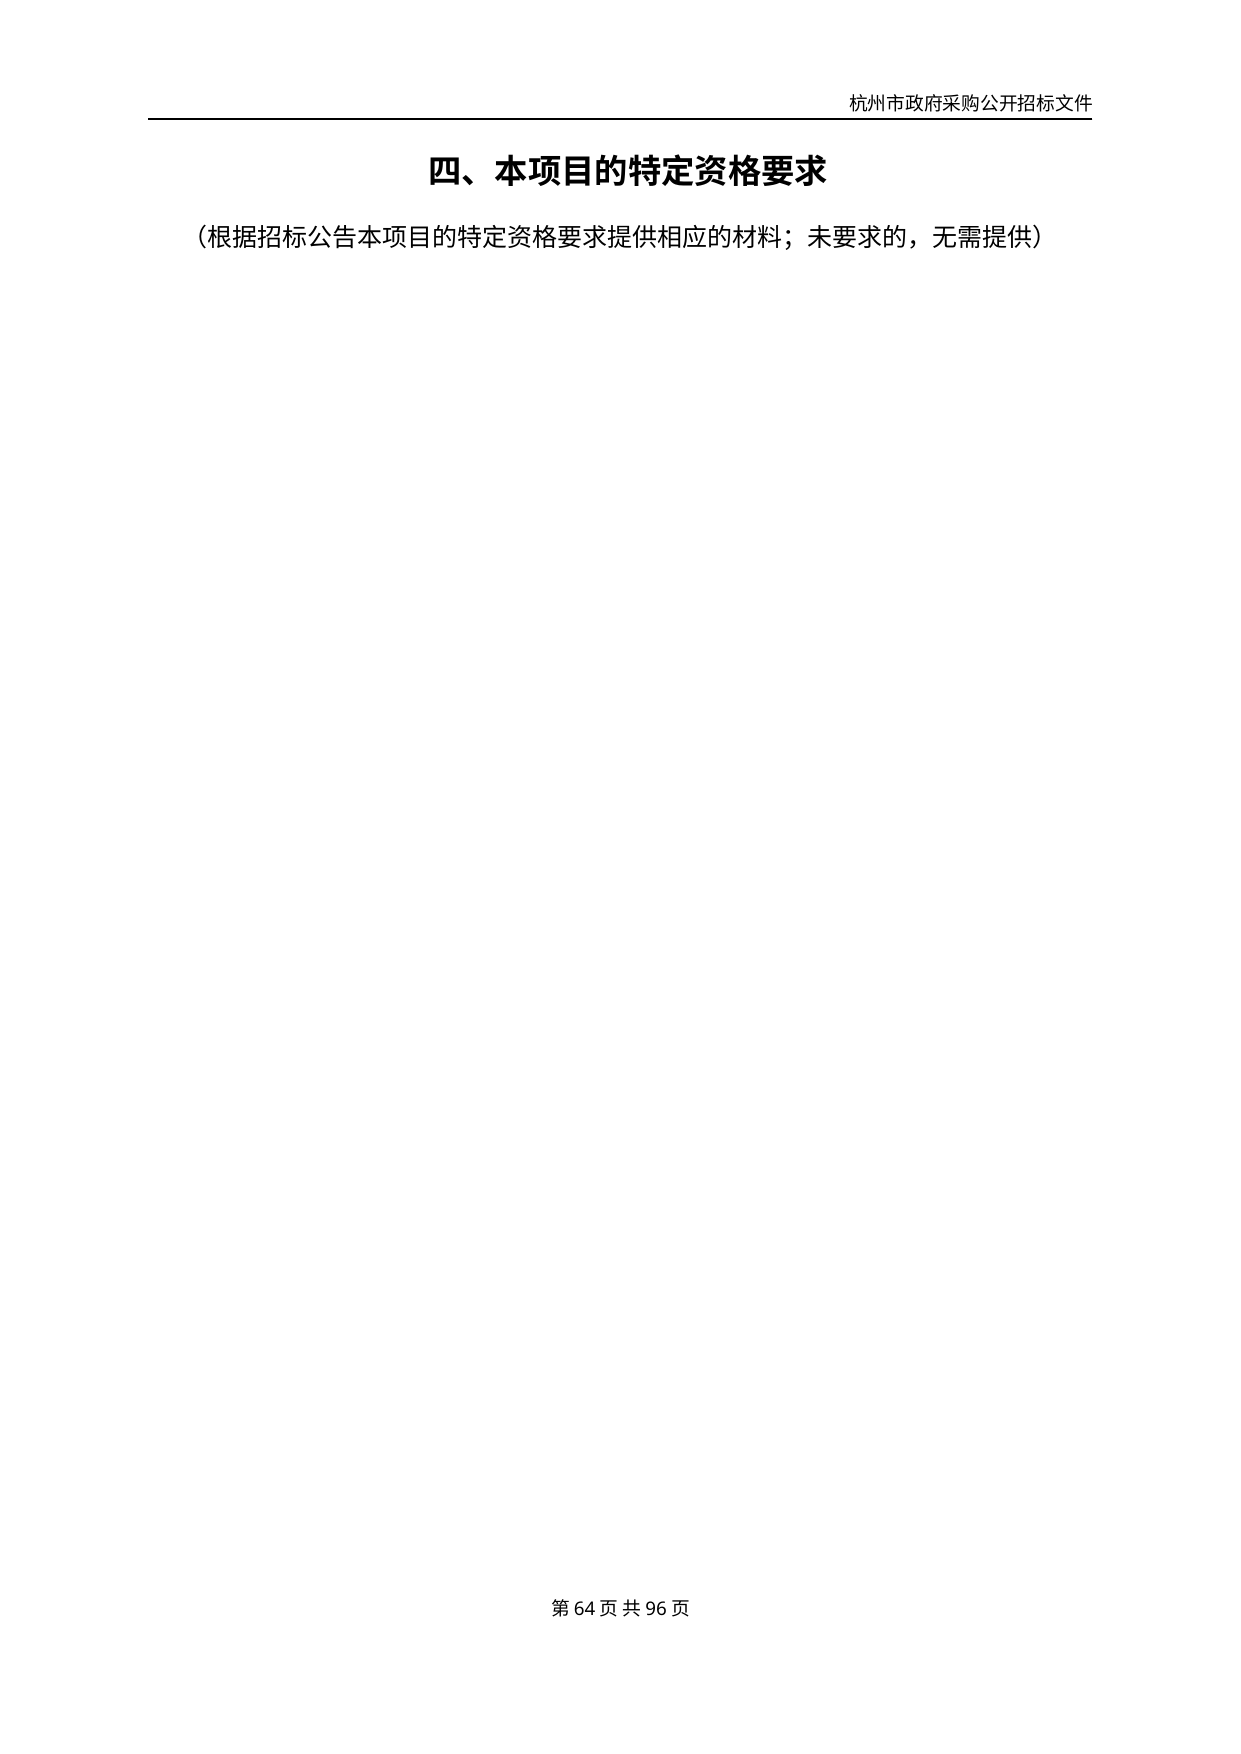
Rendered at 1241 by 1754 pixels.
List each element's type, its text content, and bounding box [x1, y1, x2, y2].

text 四、本项目的特定资格要求 [163, 145, 1092, 193]
text （根据招标公告本项目的特定资格要求提供相应的材料；未要求的，无需提供） [148, 217, 1092, 253]
